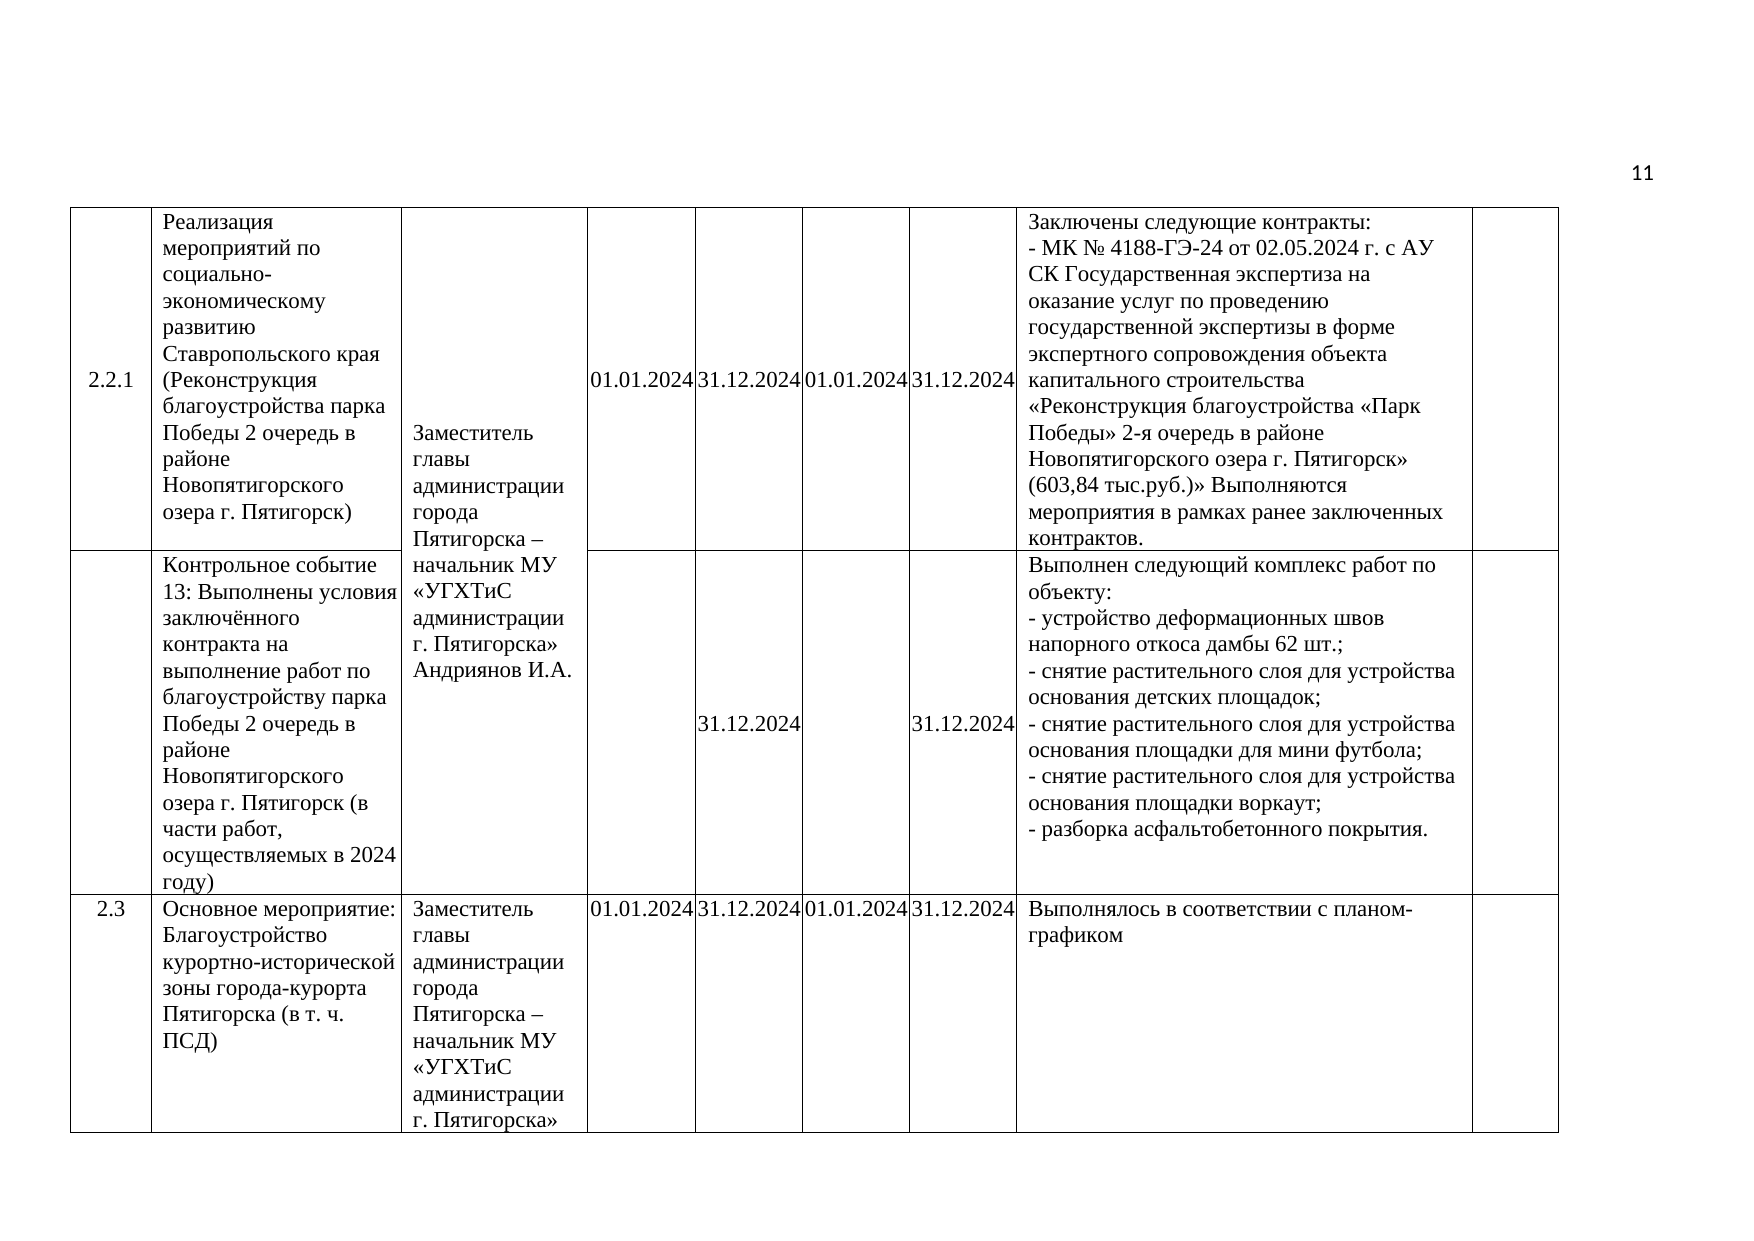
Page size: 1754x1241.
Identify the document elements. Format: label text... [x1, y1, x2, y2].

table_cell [402, 895, 587, 1132]
table_cell 01.01.2024 [588, 895, 695, 1132]
table_cell [1473, 551, 1558, 894]
table_cell 2.2.1 [71, 208, 151, 550]
table_cell 31.12.2024 [910, 895, 1016, 1132]
table_cell Контрольное событие 13: Выполнены условия заключённого контракта на выполнение работ по благоустройству парка Победы 2 очередь в районе Новопятигорского озера г. Пятигорск (в части работ, осуществляемых в 2024 году) [152, 551, 401, 894]
table_cell [803, 551, 909, 894]
table_cell 01.01.2024 [803, 208, 909, 550]
table_cell 31.12.2024 [910, 551, 1016, 894]
table_cell 01.01.2024 [588, 208, 695, 550]
table_cell 31.12.2024 [696, 551, 802, 894]
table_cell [152, 895, 401, 1132]
table_cell [588, 551, 695, 894]
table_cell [402, 208, 587, 894]
table_cell 31.12.2024 [910, 208, 1016, 550]
table_cell 31.12.2024 [696, 208, 802, 550]
table_cell Реализация мероприятий по социально-экономическому развитию Ставропольского края (Реконструкция благоустройства парка Победы 2 очередь в районе Новопятигорского озера г. Пятигорск) [152, 208, 401, 550]
table_cell 01.01.2024 [803, 895, 909, 1132]
table_cell [1473, 208, 1558, 550]
table_cell 2.3 [71, 895, 151, 1132]
table_cell [71, 551, 151, 894]
table_cell Выполнен следующий комплекс работ по объекту: - устройство деформационных швов напорного откоса дамбы 62 шт.; - снятие растительного слоя для устройства основания детских площадок; - снятие растительного слоя для устройства основания площадки для мини футбола; - снятие растительного слоя для устройства основания площадки воркаут; - разборка асфальтобетонного покрытия. [1017, 551, 1472, 894]
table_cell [1017, 895, 1472, 1132]
table_cell Заключены следующие контракты: - МК № 4188-ГЭ-24 от 02.05.2024 г. с АУ СК Государственная экспертиза на оказание услуг по проведению государственной экспертизы в форме экспертного сопровождения объекта капитального строительства «Реконструкция благоустройства «Парк Победы» 2-я очередь в районе Новопятигорского озера г. Пятигорск» (603,84 тыс.руб.)» Выполняются мероприятия в рамках ранее заключенных контрактов. [1017, 208, 1472, 550]
table_cell [1473, 895, 1558, 1132]
table_cell 31.12.2024 [696, 895, 802, 1132]
